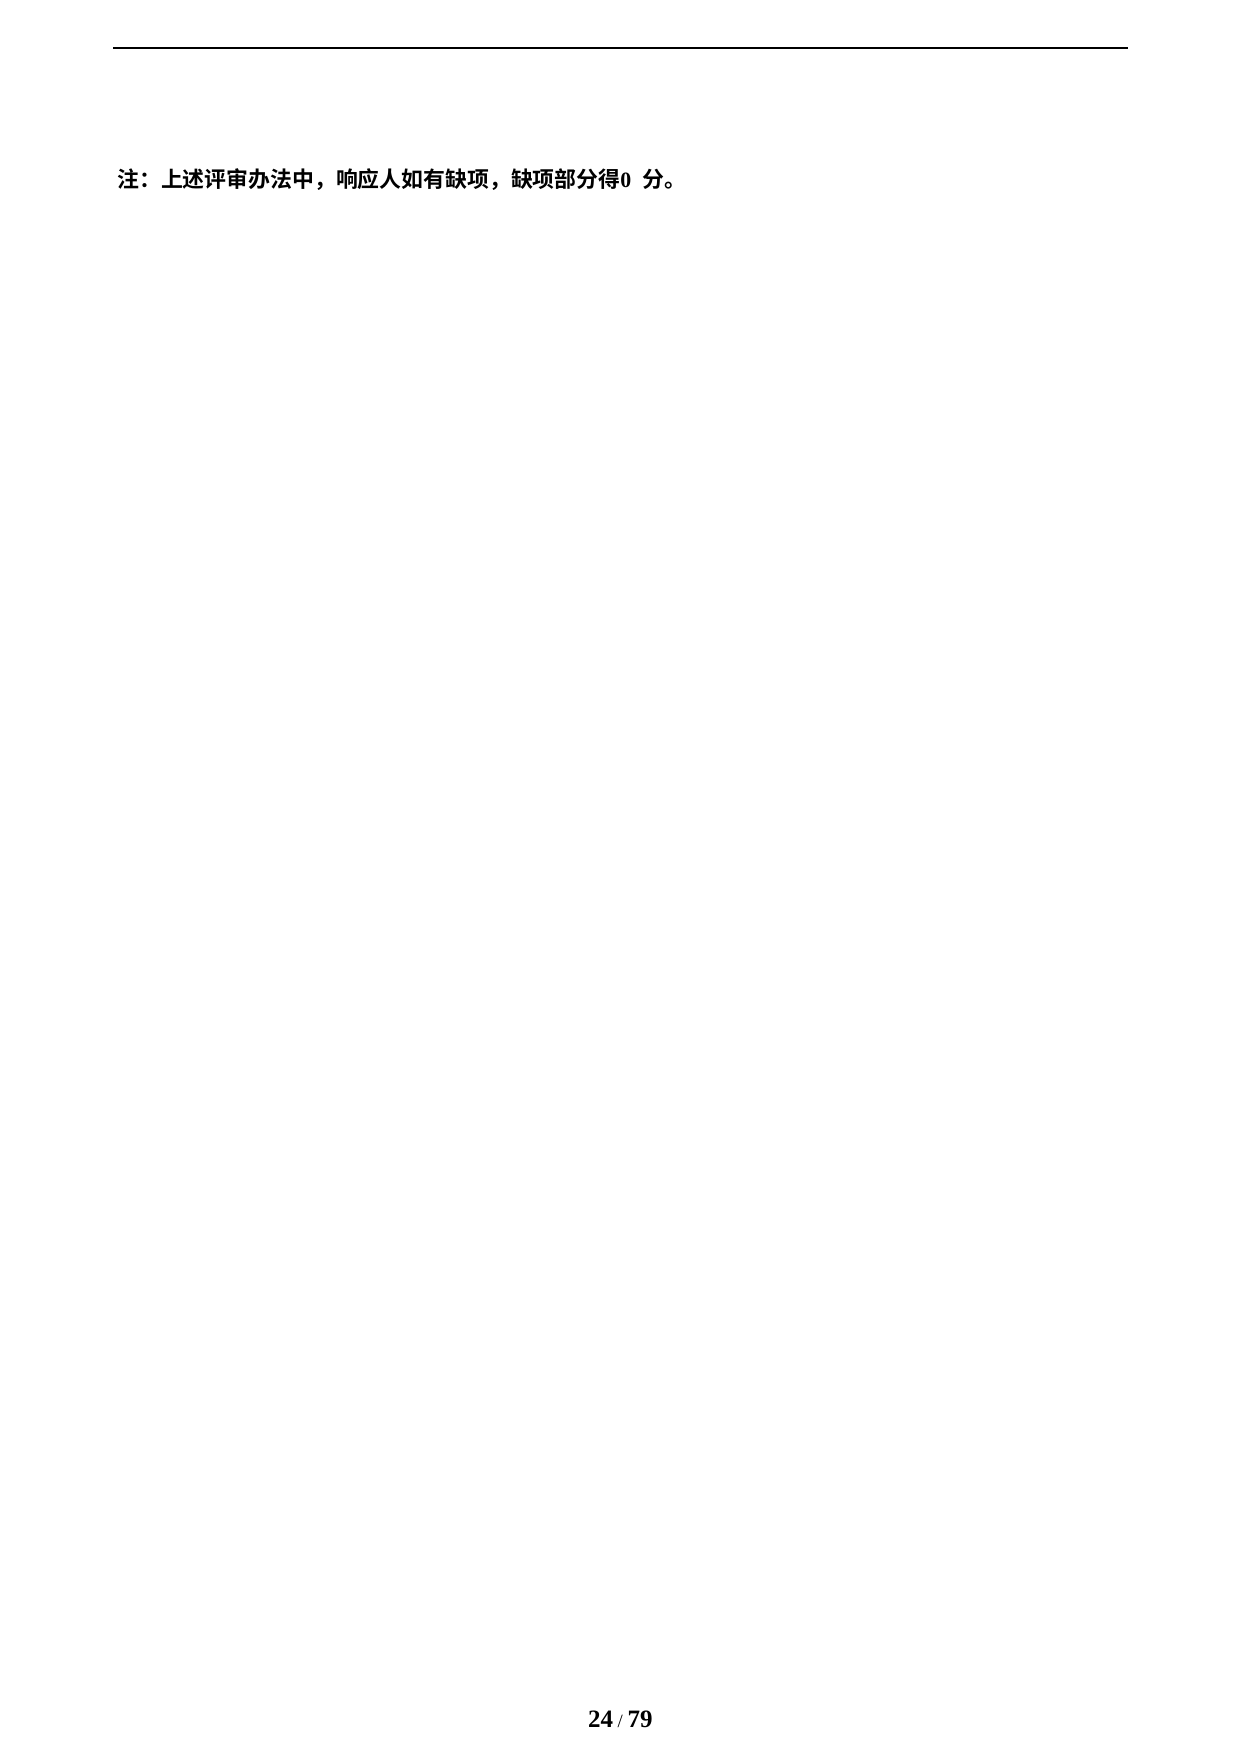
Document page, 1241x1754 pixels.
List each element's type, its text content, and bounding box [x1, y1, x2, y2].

text 注：上述评审办法中，响应人如有缺项，缺项部分得0分。 [117, 162, 1123, 194]
